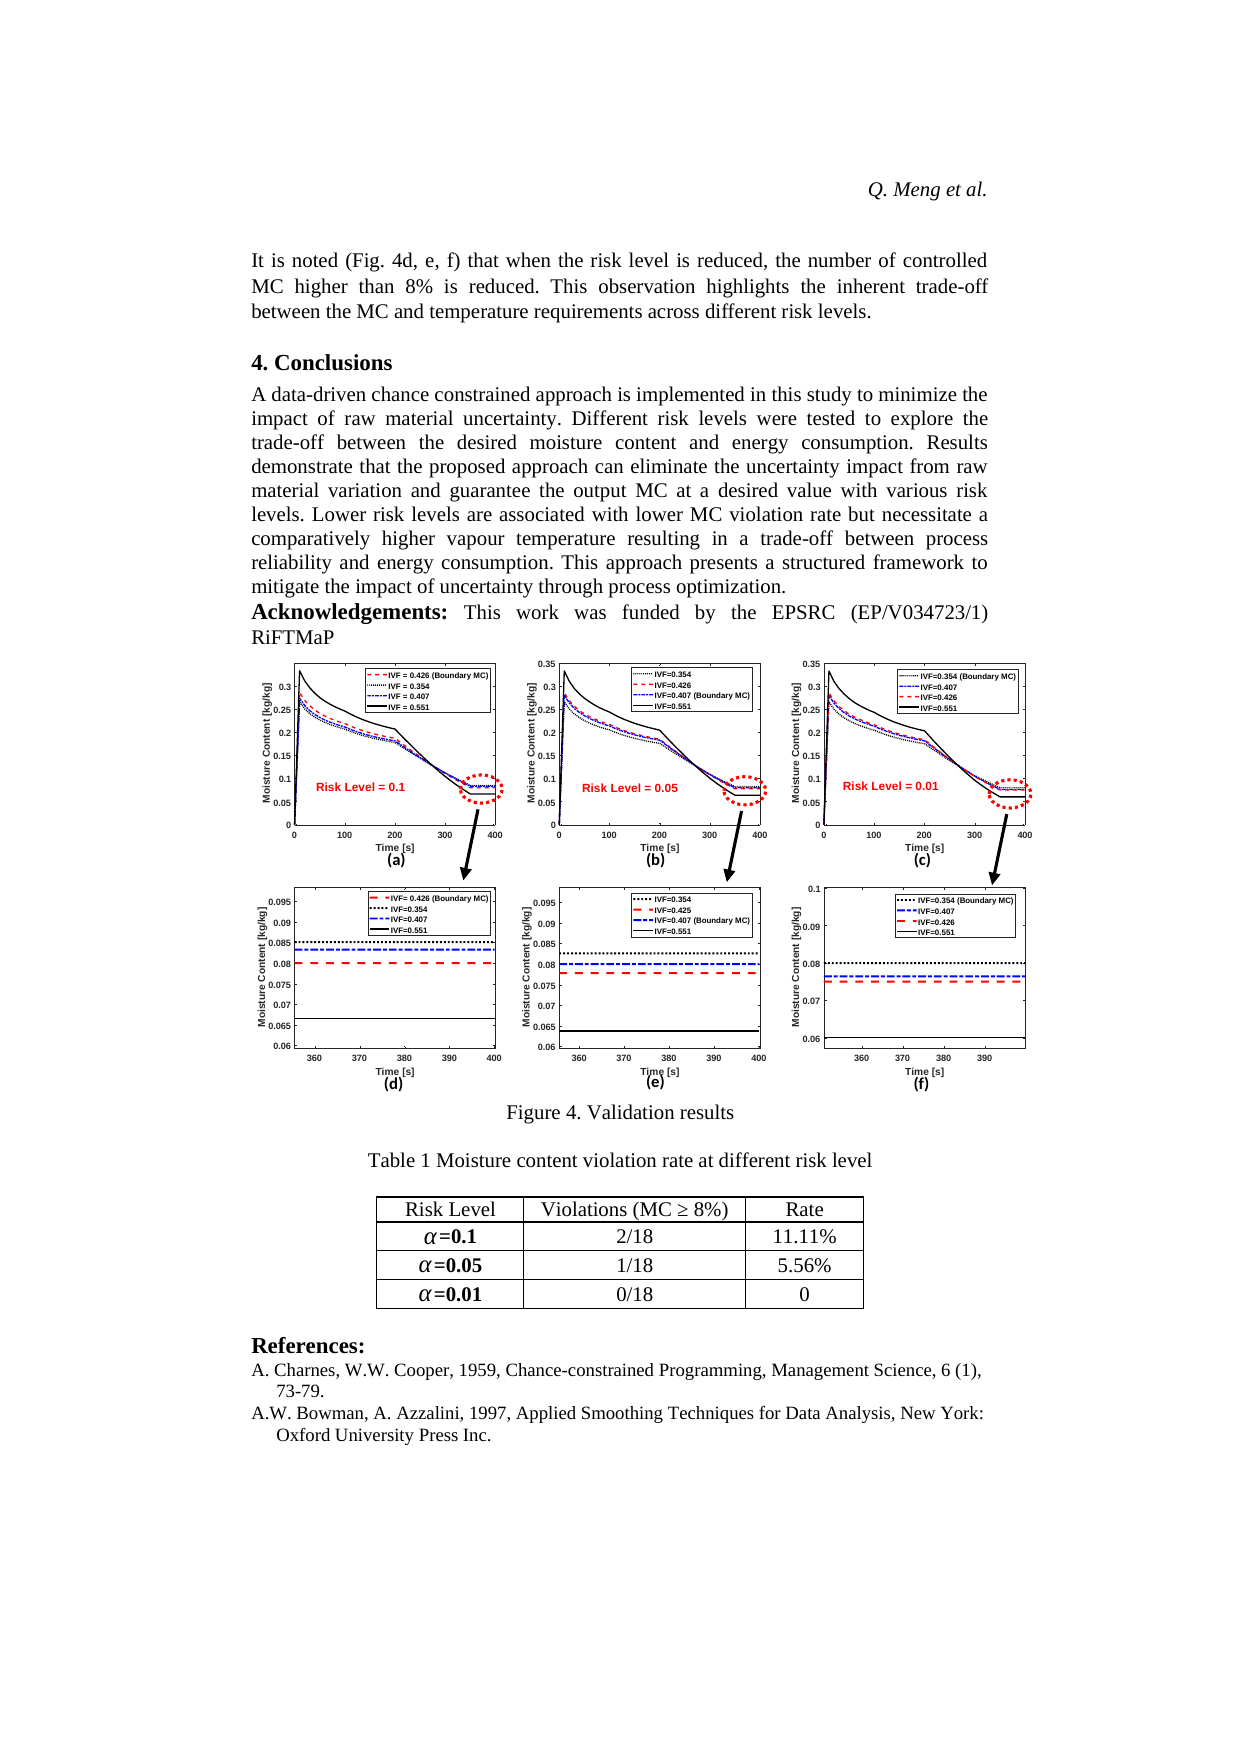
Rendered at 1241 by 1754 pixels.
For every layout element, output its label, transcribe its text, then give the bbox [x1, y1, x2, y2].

text References: [251, 1332, 989, 1359]
table_cell 2/18 [524, 1223, 745, 1250]
table_cell 0/18 [524, 1280, 745, 1307]
table_cell =0.01 [377, 1280, 523, 1307]
table_header Risk Level [377, 1198, 523, 1221]
table_cell 1/18 [524, 1251, 745, 1279]
table_cell 0 [746, 1280, 863, 1307]
table_header Rate [746, 1198, 863, 1221]
text A.W. Bowman, A. Azzalini, 1997, Applied Smoothing Techniques for Data Analysis, New York: Oxford University Press Inc. [251, 1402, 989, 1445]
text Figure 4. Validation results [251, 1100, 989, 1124]
text A data-driven chance constrained approach is implemented in this study to minimize the impact of raw material uncertainty. Different risk levels were tested to explore the trade-off between the desired moisture content and energy consumption. Results demonstrate that the proposed approach can eliminate the uncertainty impact from raw material variation and guarantee the output MC at a desired value with various risk levels. Lower risk levels are associated with lower MC violation rate but necessitate a comparatively higher vapour temperature resulting in a trade-off between process reliability and energy consumption. This approach presents a structured framework to mitigate the impact of uncertainty through process optimization. [251, 382, 989, 598]
table_cell =0.1 [377, 1223, 523, 1250]
table_cell 5.56% [746, 1251, 863, 1279]
text A. Charnes, W.W. Cooper, 1959, Chance-constrained Programming, Management Science, 6 (1), 73-79. [251, 1359, 989, 1402]
text Acknowledgements: This work was funded by the EPSRC (EP/V034723/1) RiFTMaP [251, 598, 989, 649]
text It is noted (Fig. 4d, e, f) that when the risk level is reduced, the number of controlled MC higher than 8% is reduced. This observation highlights the inherent trade-off between the MC and temperature requirements across different risk levels. [251, 248, 989, 323]
table_cell 11.11% [746, 1223, 863, 1250]
table_cell =0.05 [377, 1251, 523, 1279]
text Conclusions [251, 350, 989, 375]
text Table 1 Moisture content violation rate at different risk level [251, 1148, 989, 1172]
table_header Violations (MC ≥ 8%) [524, 1198, 745, 1221]
